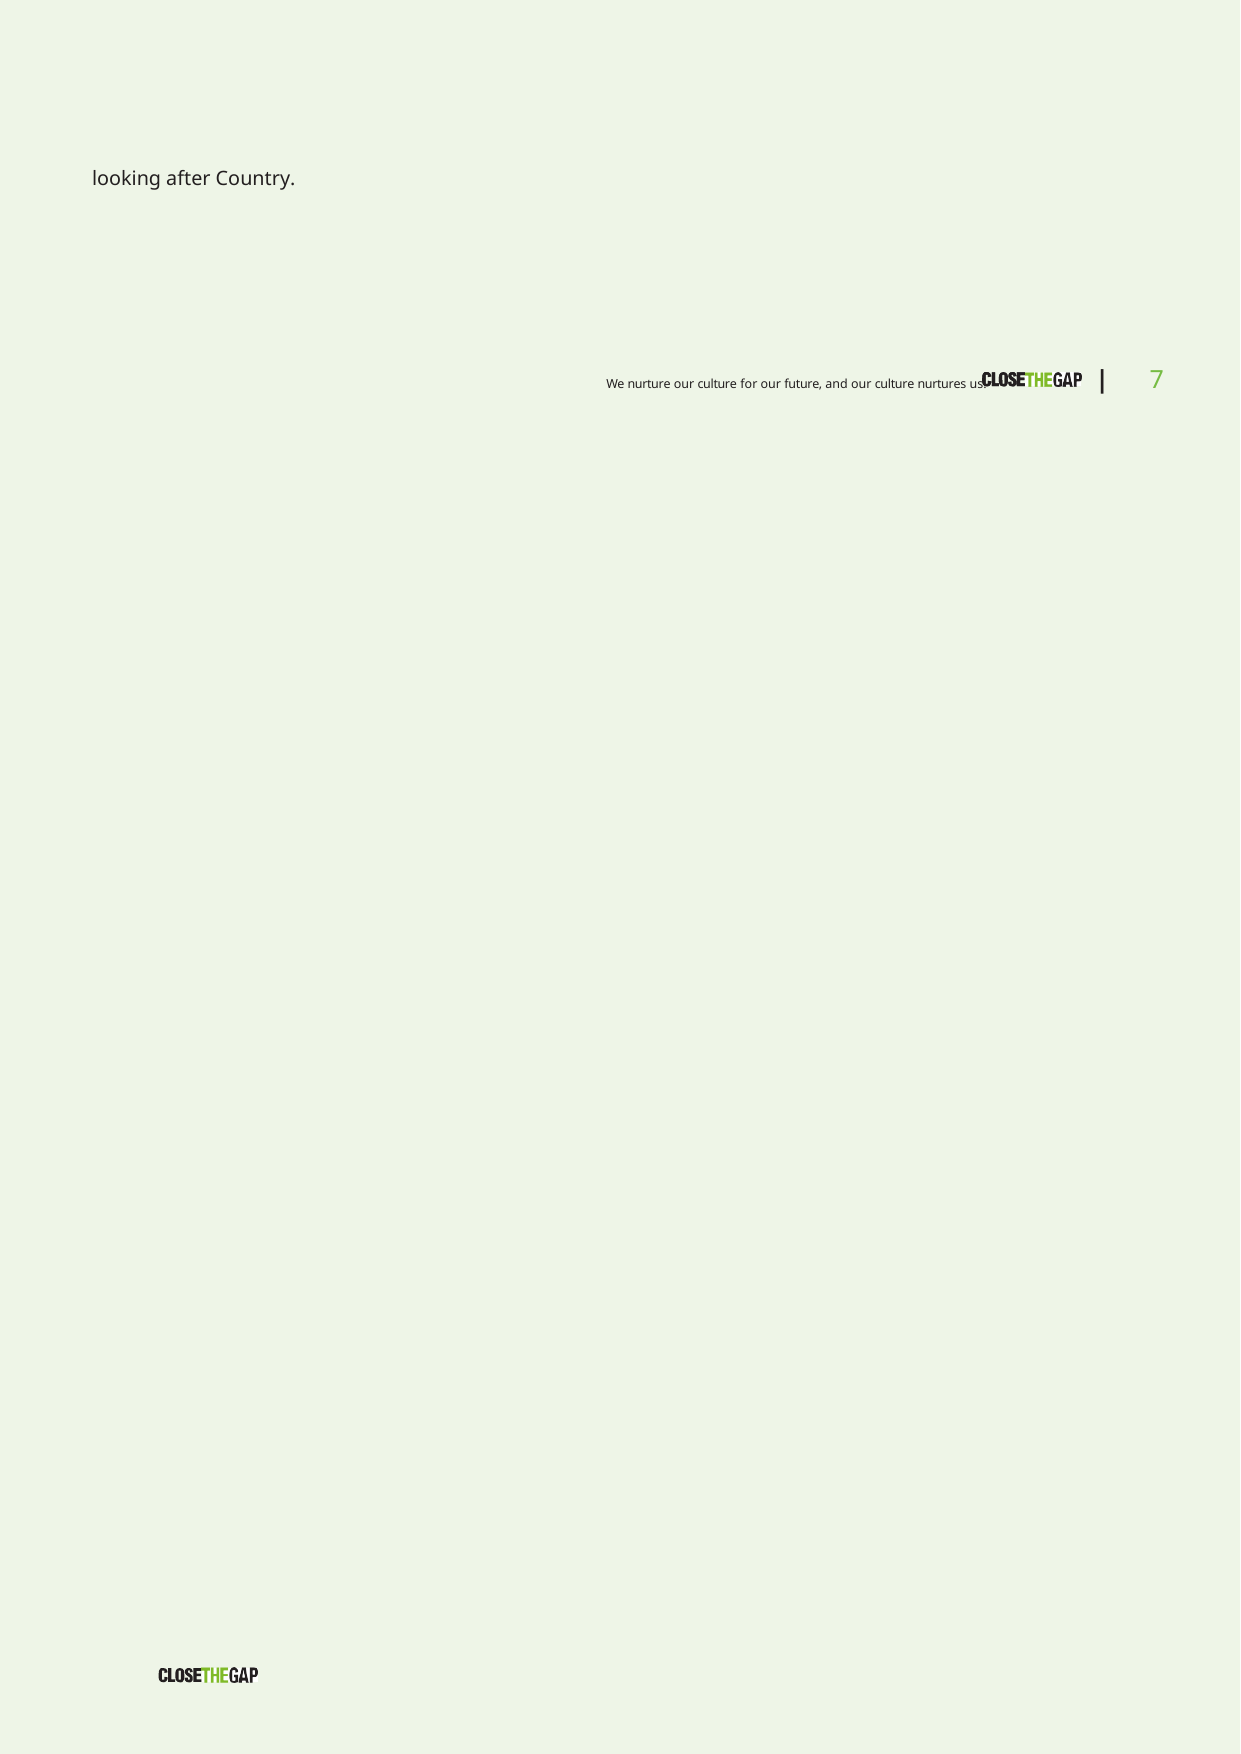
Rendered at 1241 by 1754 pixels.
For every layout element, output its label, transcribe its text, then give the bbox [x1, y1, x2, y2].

picture [201, 1667, 258, 1683]
text We nurture our culture for our future, and our culture nurtures us. | 7 [606, 362, 1240, 396]
